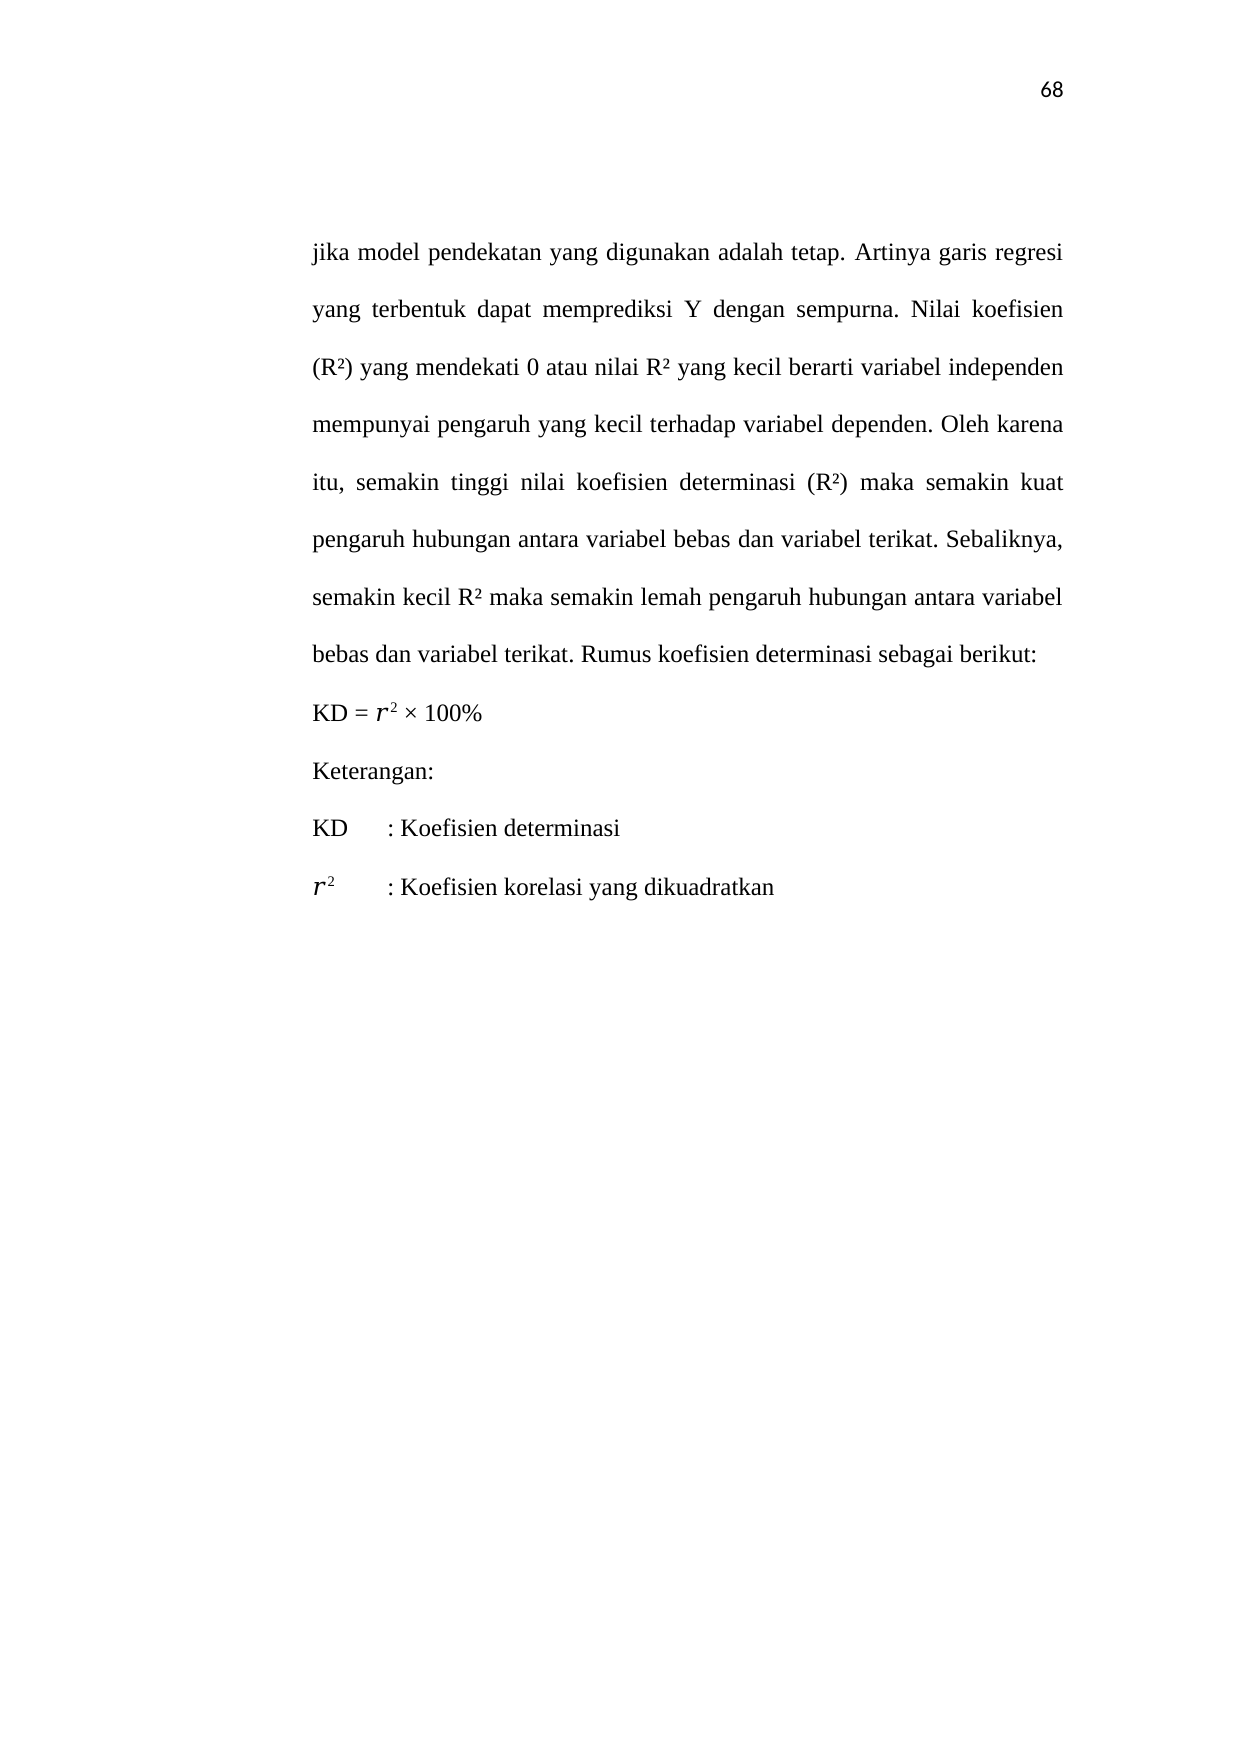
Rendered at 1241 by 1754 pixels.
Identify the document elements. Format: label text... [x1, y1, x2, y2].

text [312, 237, 1063, 668]
text 𝑟2 : Koefisien korelasi yang dikuadratkan [312, 871, 1063, 901]
text KD : Koefisien determinasi [312, 813, 1063, 842]
text KD = 𝑟2 × 100% Keterangan: [312, 697, 1063, 785]
